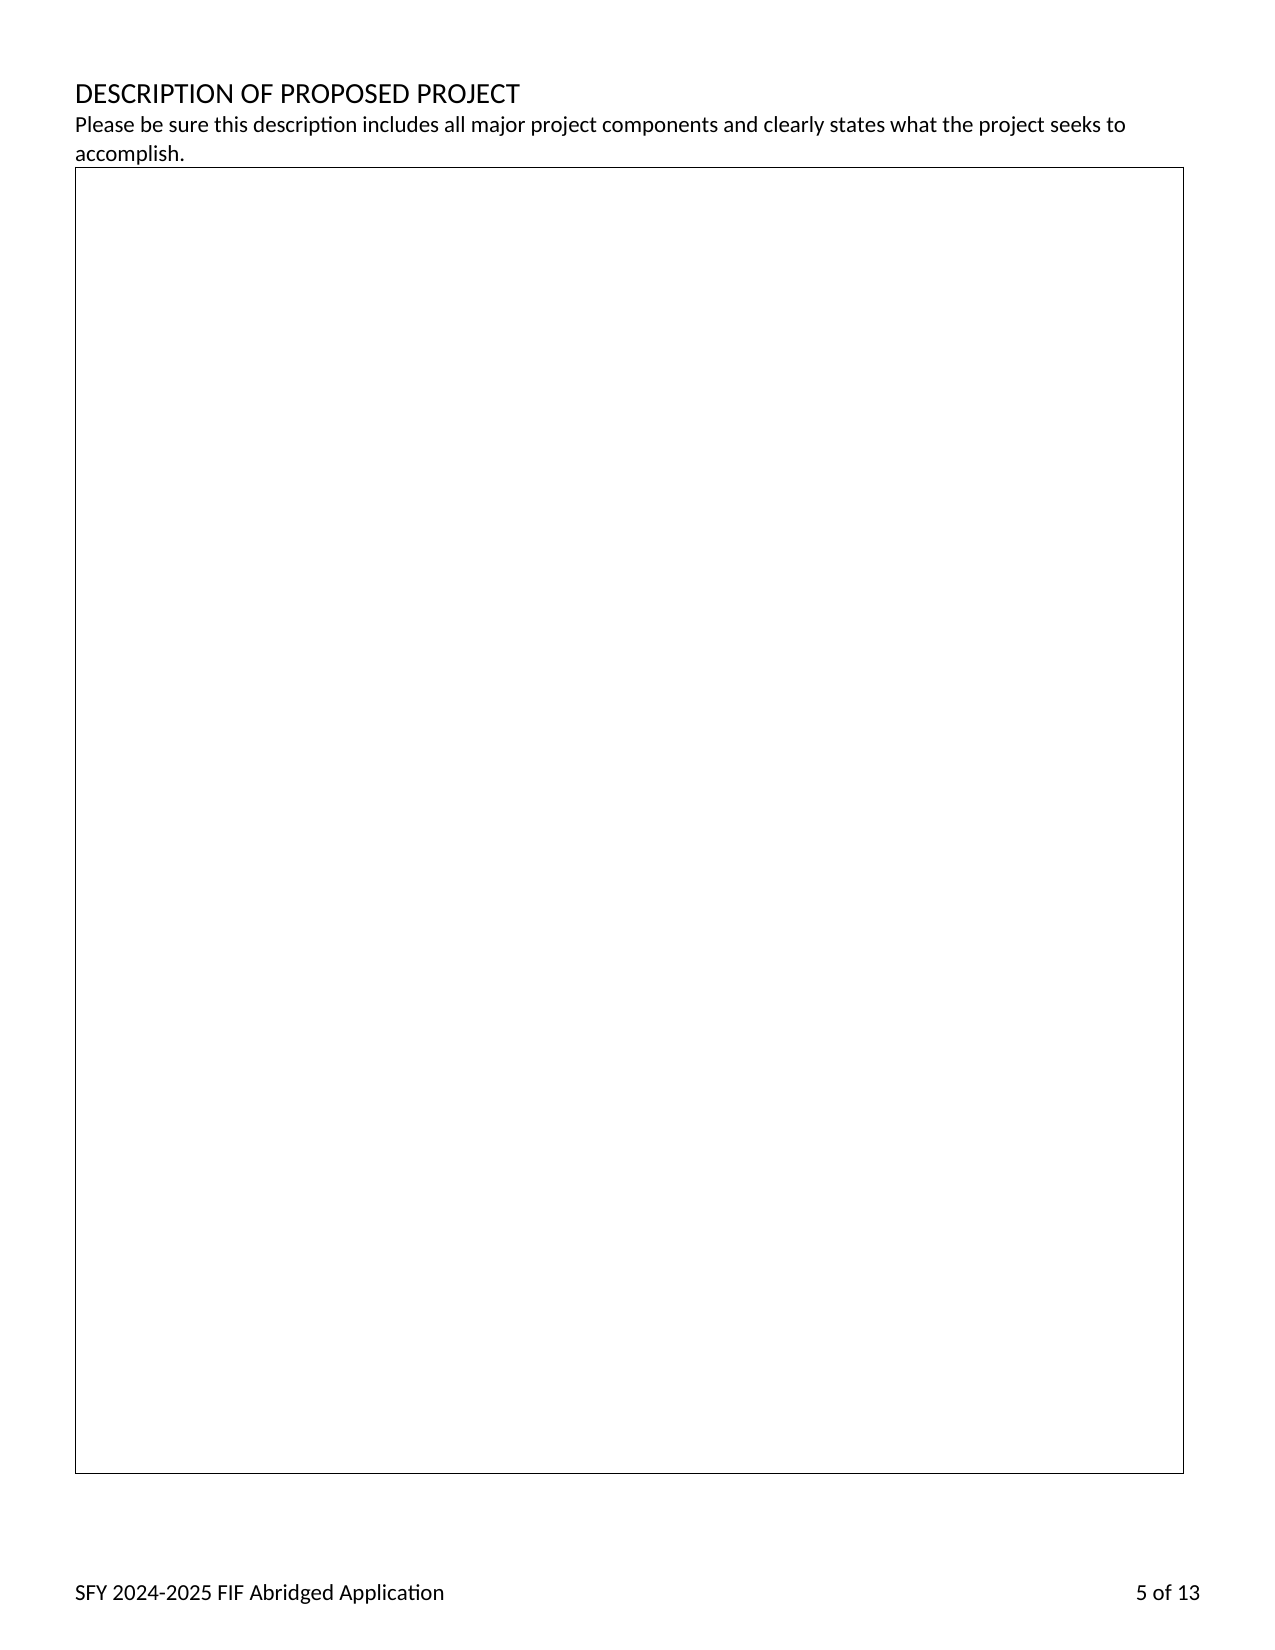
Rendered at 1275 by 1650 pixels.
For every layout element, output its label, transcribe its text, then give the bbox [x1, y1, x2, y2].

text Please be sure this description includes all major project components and clearly states what the project seeks to accomplish. [75, 111, 1200, 167]
text Description of Proposed Project [75, 75, 1200, 111]
table_header [76, 168, 1183, 1472]
